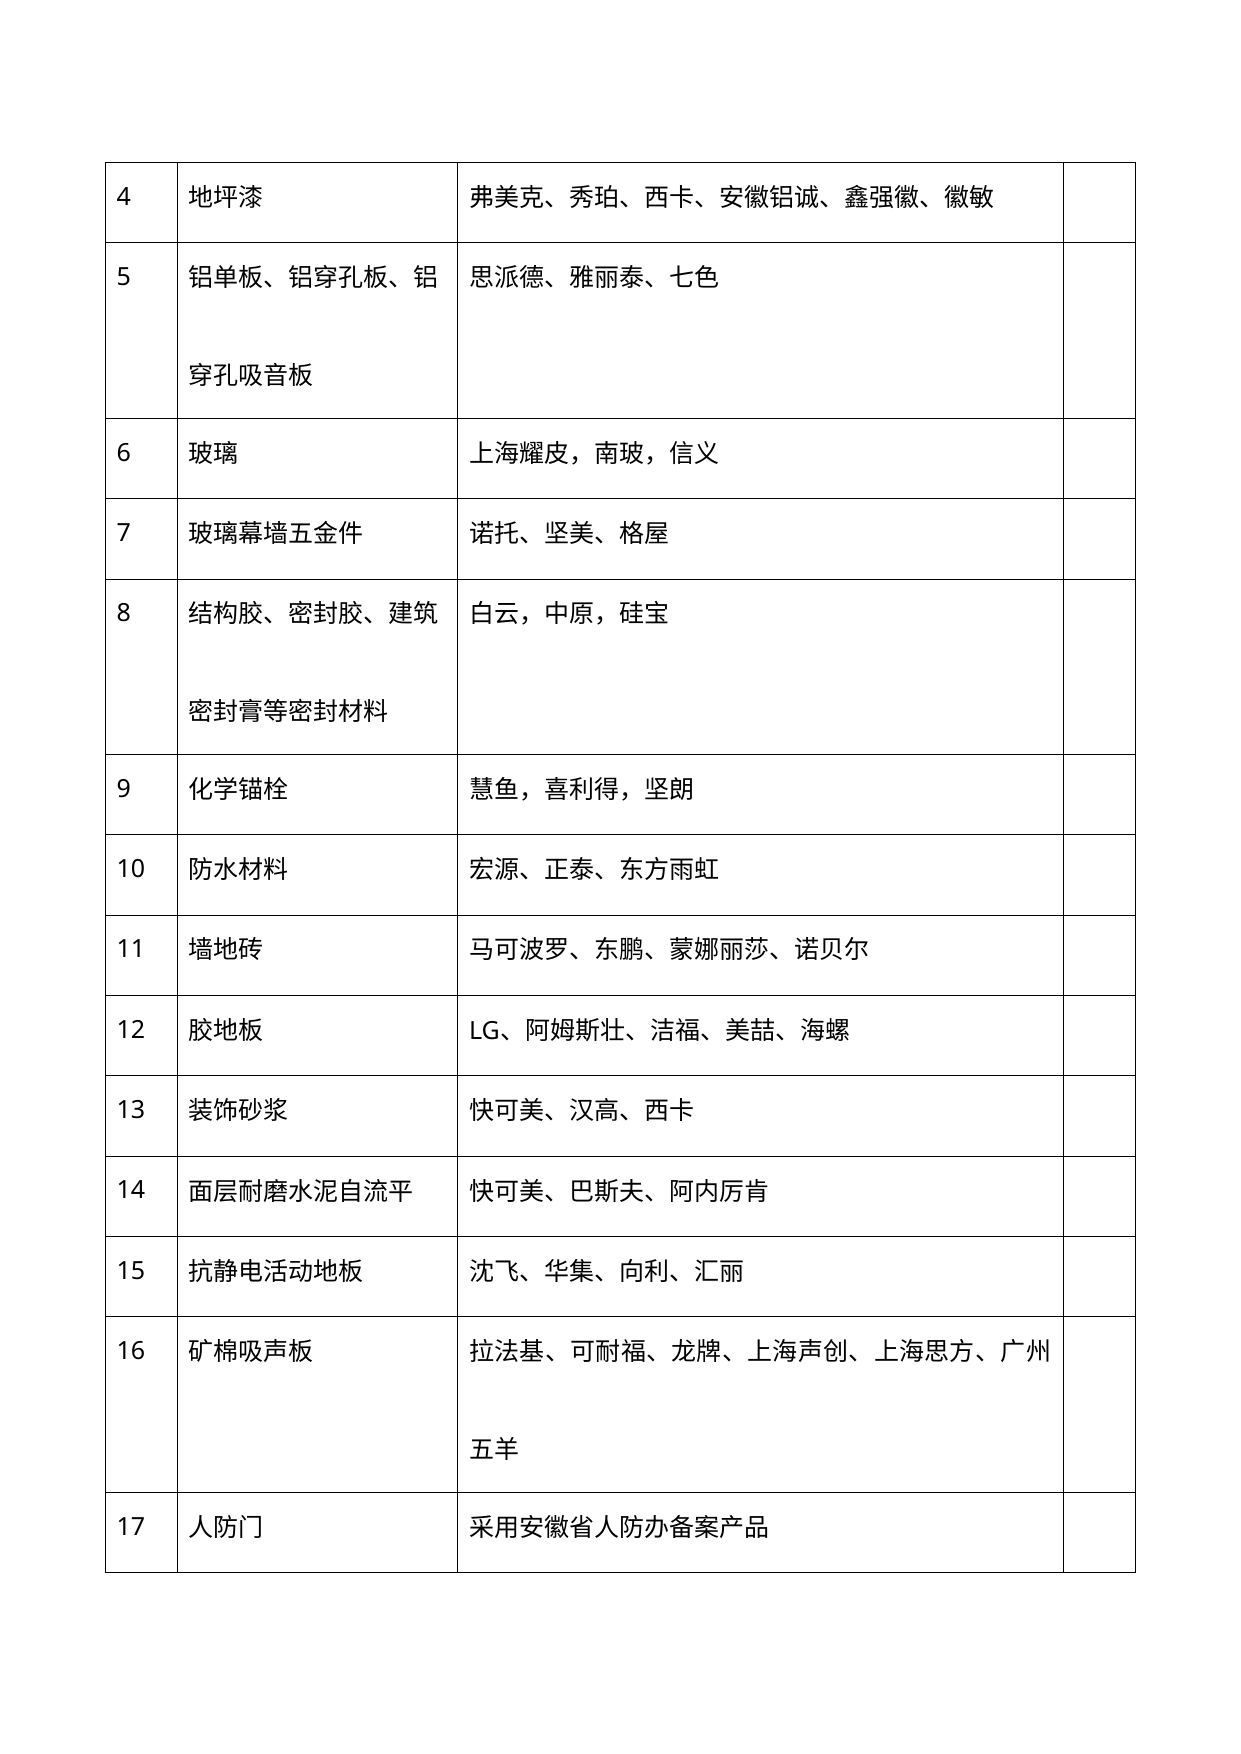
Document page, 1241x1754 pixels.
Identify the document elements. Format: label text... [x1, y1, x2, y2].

table_cell 9 [106, 755, 177, 834]
table_cell 8 [106, 580, 177, 754]
table_cell 沈飞、华集、向利、汇丽 [458, 1237, 1063, 1316]
table_cell 抗静电活动地板 [178, 1237, 457, 1316]
table_cell 上海耀皮，南玻，信义 [458, 419, 1063, 498]
table_cell 宏源、正泰、东方雨虹 [458, 835, 1063, 914]
table_cell 面层耐磨水泥自流平 [178, 1157, 457, 1236]
table_cell [1064, 499, 1135, 578]
table_cell 采用安徽省人防办备案产品 [458, 1493, 1063, 1572]
table_cell [1064, 580, 1135, 754]
table_cell 化学锚栓 [178, 755, 457, 834]
table_cell 思派德、雅丽泰、七色 [458, 243, 1063, 418]
table_cell 16 [106, 1317, 177, 1492]
table_cell [1064, 996, 1135, 1075]
table_cell 慧鱼，喜利得，坚朗 [458, 755, 1063, 834]
table_cell 拉法基、可耐福、龙牌、上海声创、上海思方、广州五羊 [458, 1317, 1063, 1492]
table_cell [1064, 1493, 1135, 1572]
table_cell 14 [106, 1157, 177, 1236]
table_cell 11 [106, 916, 177, 995]
table_cell 墙地砖 [178, 916, 457, 995]
table_cell 17 [106, 1493, 177, 1572]
table_cell 15 [106, 1237, 177, 1316]
table_cell LG、阿姆斯壮、洁福、美喆、海螺 [458, 996, 1063, 1075]
table_cell 4 [106, 163, 177, 242]
table_cell 铝单板、铝穿孔板、铝穿孔吸音板 [178, 243, 457, 418]
table_cell [1064, 755, 1135, 834]
table_cell 12 [106, 996, 177, 1075]
table_cell 胶地板 [178, 996, 457, 1075]
table_cell [1064, 1157, 1135, 1236]
table_cell [1064, 1317, 1135, 1492]
table_cell 马可波罗、东鹏、蒙娜丽莎、诺贝尔 [458, 916, 1063, 995]
table_cell 诺托、坚美、格屋 [458, 499, 1063, 578]
table_cell [1064, 916, 1135, 995]
table_cell 地坪漆 [178, 163, 457, 242]
table_cell 快可美、汉高、西卡 [458, 1076, 1063, 1156]
table_cell 13 [106, 1076, 177, 1156]
table_cell 5 [106, 243, 177, 418]
table_cell [1064, 1237, 1135, 1316]
table_cell 快可美、巴斯夫、阿内厉肯 [458, 1157, 1063, 1236]
table_cell 玻璃 [178, 419, 457, 498]
table_cell 7 [106, 499, 177, 578]
table_cell 装饰砂浆 [178, 1076, 457, 1156]
table_cell 6 [106, 419, 177, 498]
table_cell 防水材料 [178, 835, 457, 914]
table_cell [1064, 1076, 1135, 1156]
table_cell 玻璃幕墙五金件 [178, 499, 457, 578]
table_cell 白云，中原，硅宝 [458, 580, 1063, 754]
table_cell [1064, 163, 1135, 242]
table_cell [1064, 419, 1135, 498]
table_cell [1064, 835, 1135, 914]
table_cell 矿棉吸声板 [178, 1317, 457, 1492]
table_cell [1064, 243, 1135, 418]
table_cell 人防门 [178, 1493, 457, 1572]
table_cell 弗美克、秀珀、西卡、安徽铝诚、鑫强徽、徽敏 [458, 163, 1063, 242]
table_cell 10 [106, 835, 177, 914]
table_cell 结构胶、密封胶、建筑密封膏等密封材料 [178, 580, 457, 754]
